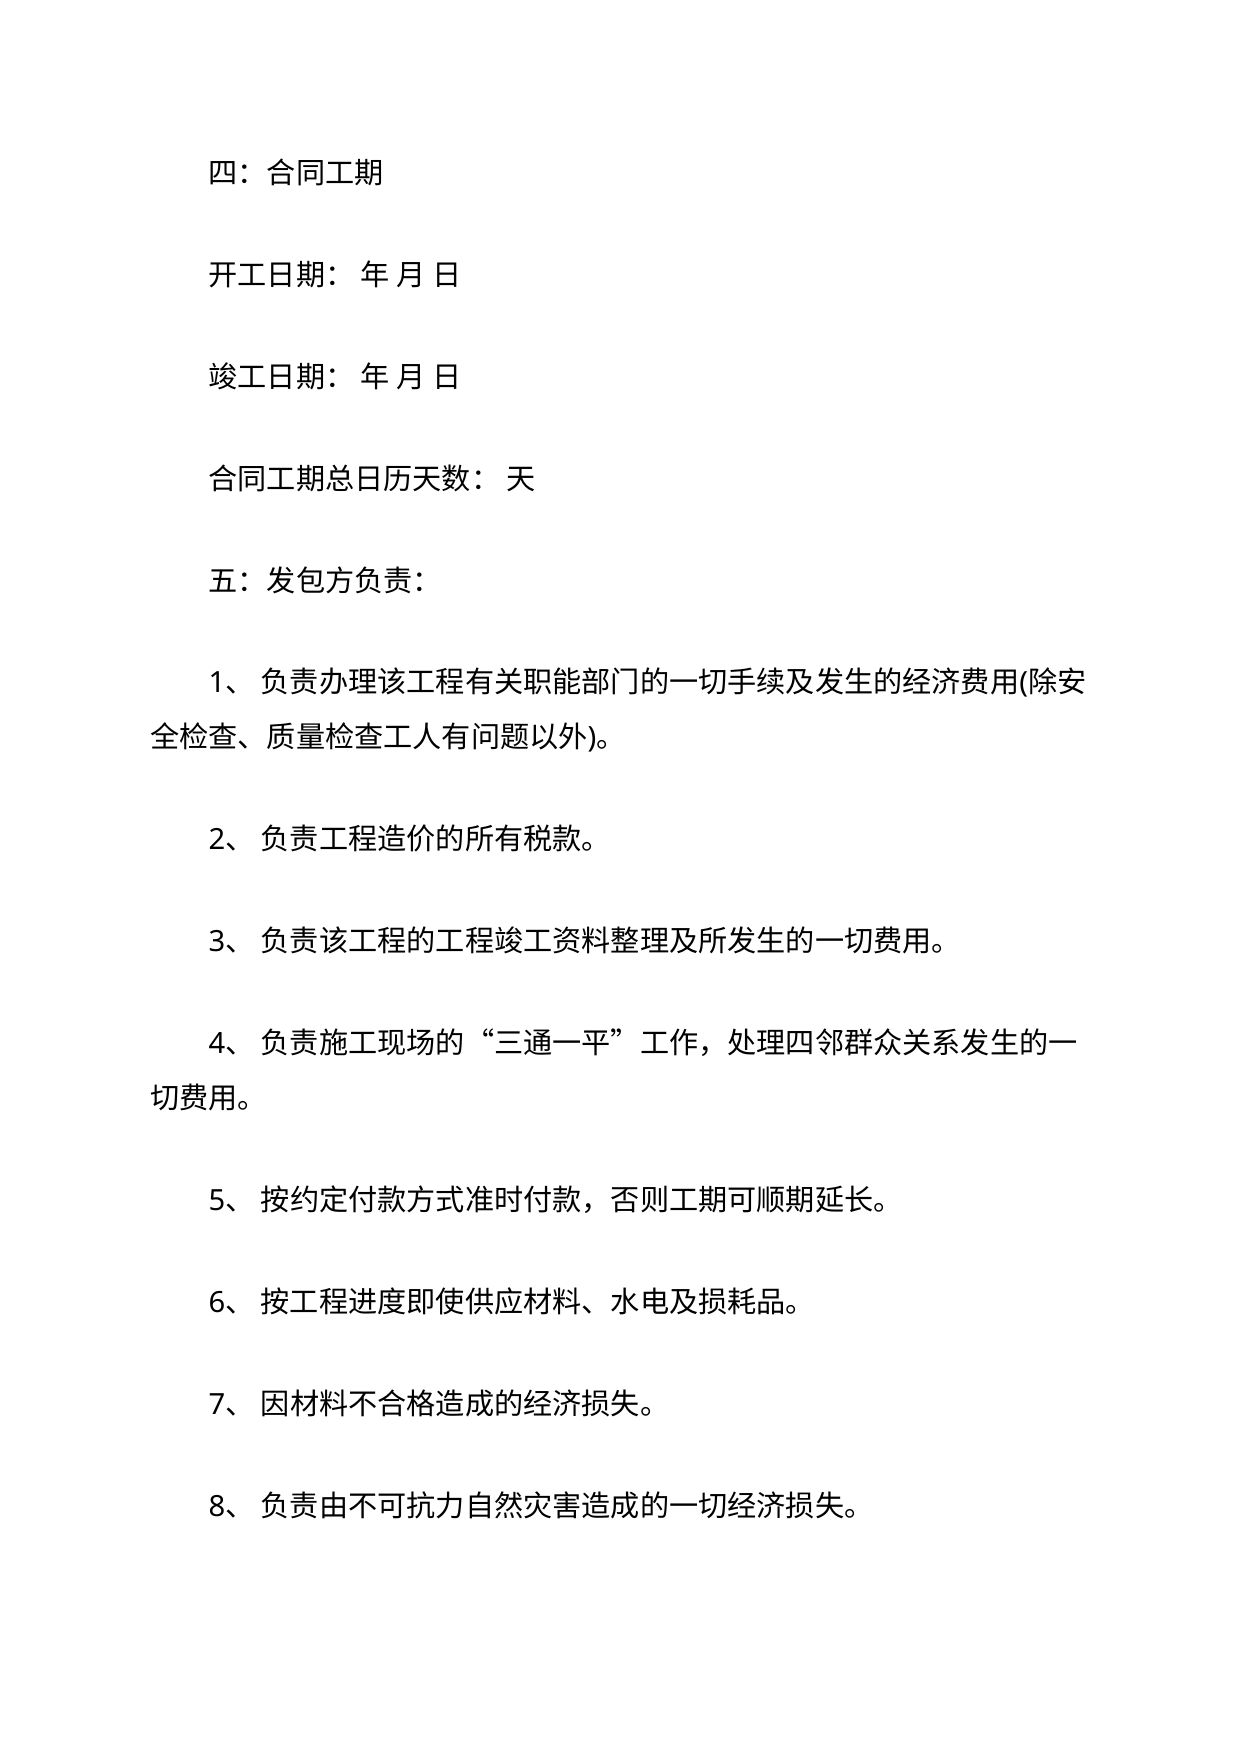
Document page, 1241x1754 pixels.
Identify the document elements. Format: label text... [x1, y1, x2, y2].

text 3、 负责该工程的工程竣工资料整理及所发生的一切费用。 [150, 918, 1090, 960]
text 7、 因材料不合格造成的经济损失。 [150, 1381, 1090, 1423]
text 五：发包方负责： [150, 557, 1090, 599]
text 1、 负责办理该工程有关职能部门的一切手续及发生的经济费用(除安全检查、质量检查工人有问题以外)。 [150, 659, 1090, 756]
text 开工日期： 年 月 日 [150, 252, 1090, 294]
text 合同工期总日历天数： 天 [150, 455, 1090, 498]
text 竣工日期： 年 月 日 [150, 353, 1090, 396]
text 6、 按工程进度即使供应材料、水电及损耗品。 [150, 1278, 1090, 1321]
text 5、 按约定付款方式准时付款，否则工期可顺期延长。 [150, 1177, 1090, 1219]
text 2、 负责工程造价的所有税款。 [150, 816, 1090, 858]
text 四：合同工期 [150, 150, 1090, 192]
text 8、 负责由不可抗力自然灾害造成的一切经济损失。 [150, 1482, 1090, 1525]
text 4、 负责施工现场的“三通一平”工作，处理四邻群众关系发生的一切费用。 [150, 1020, 1090, 1117]
